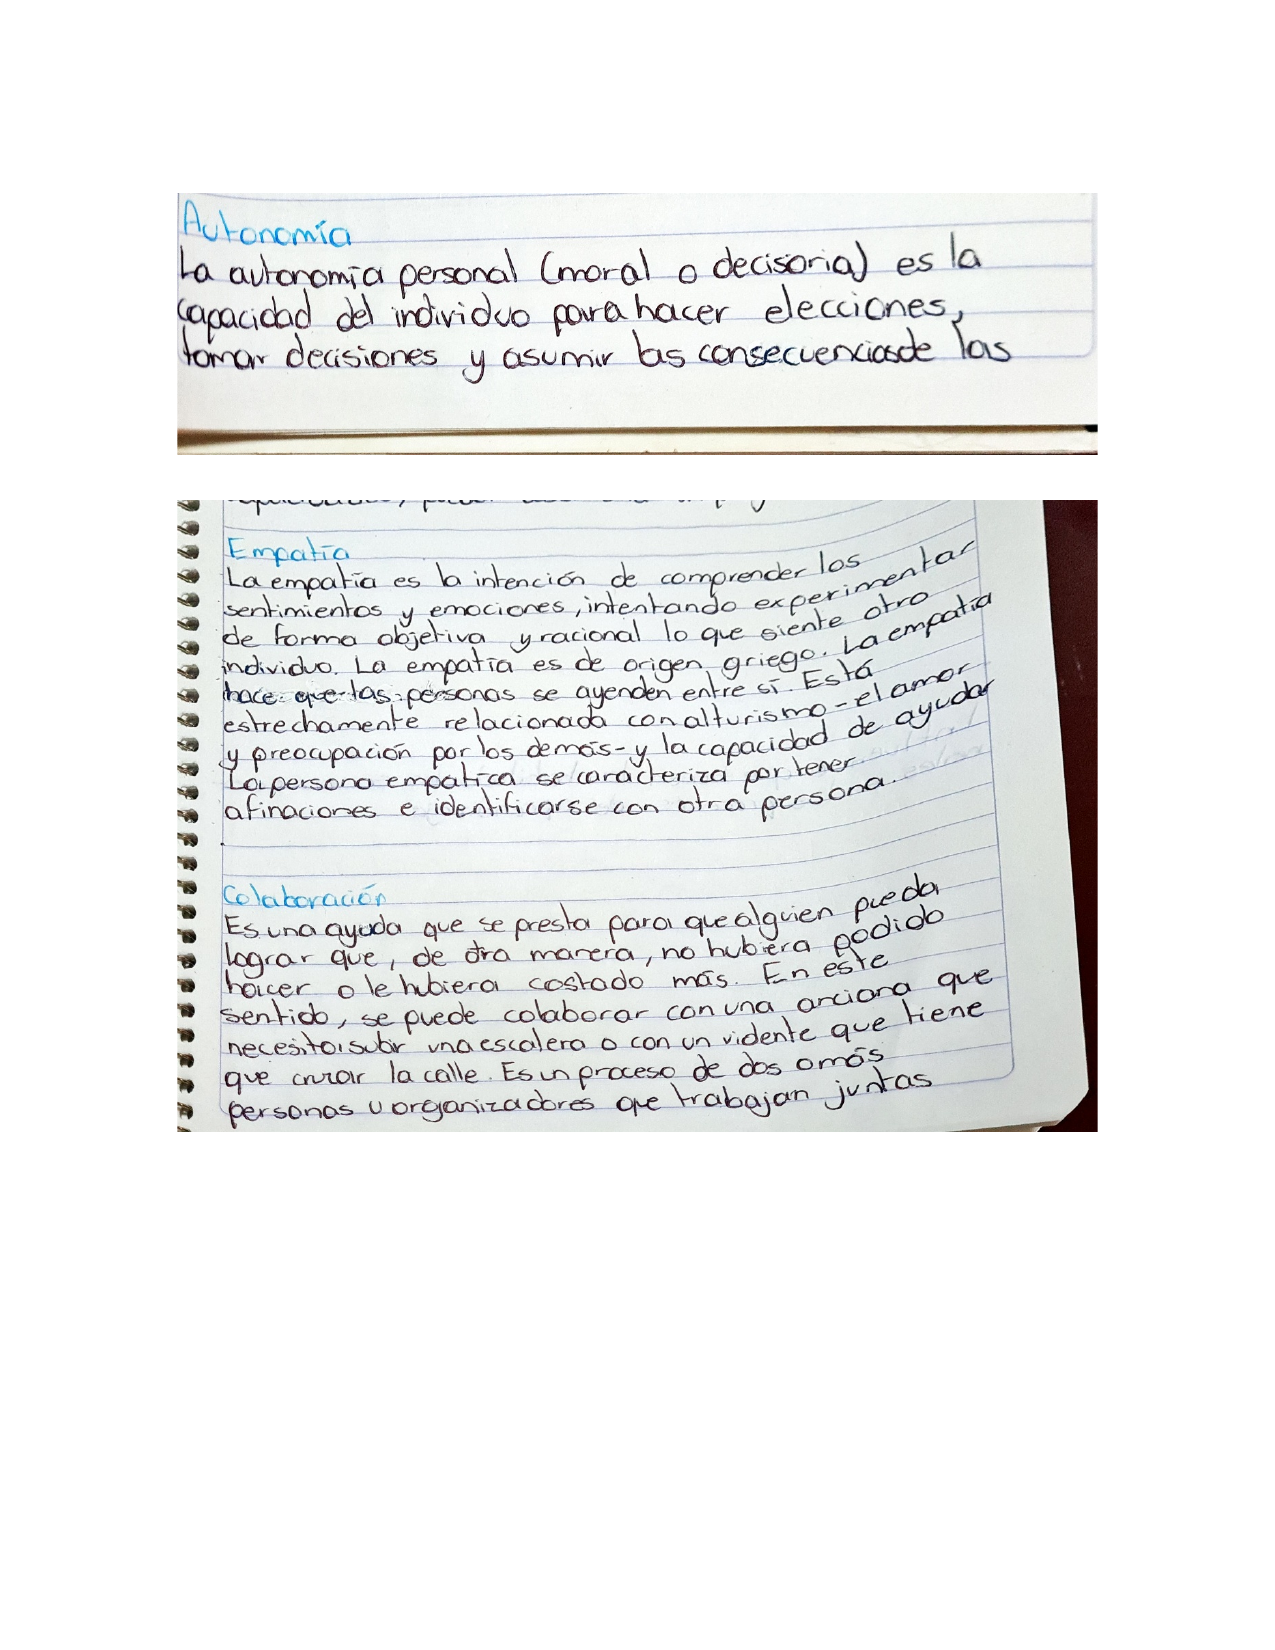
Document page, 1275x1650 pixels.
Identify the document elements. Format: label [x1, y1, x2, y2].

picture [177, 500, 1098, 1132]
picture [177, 193, 1098, 455]
